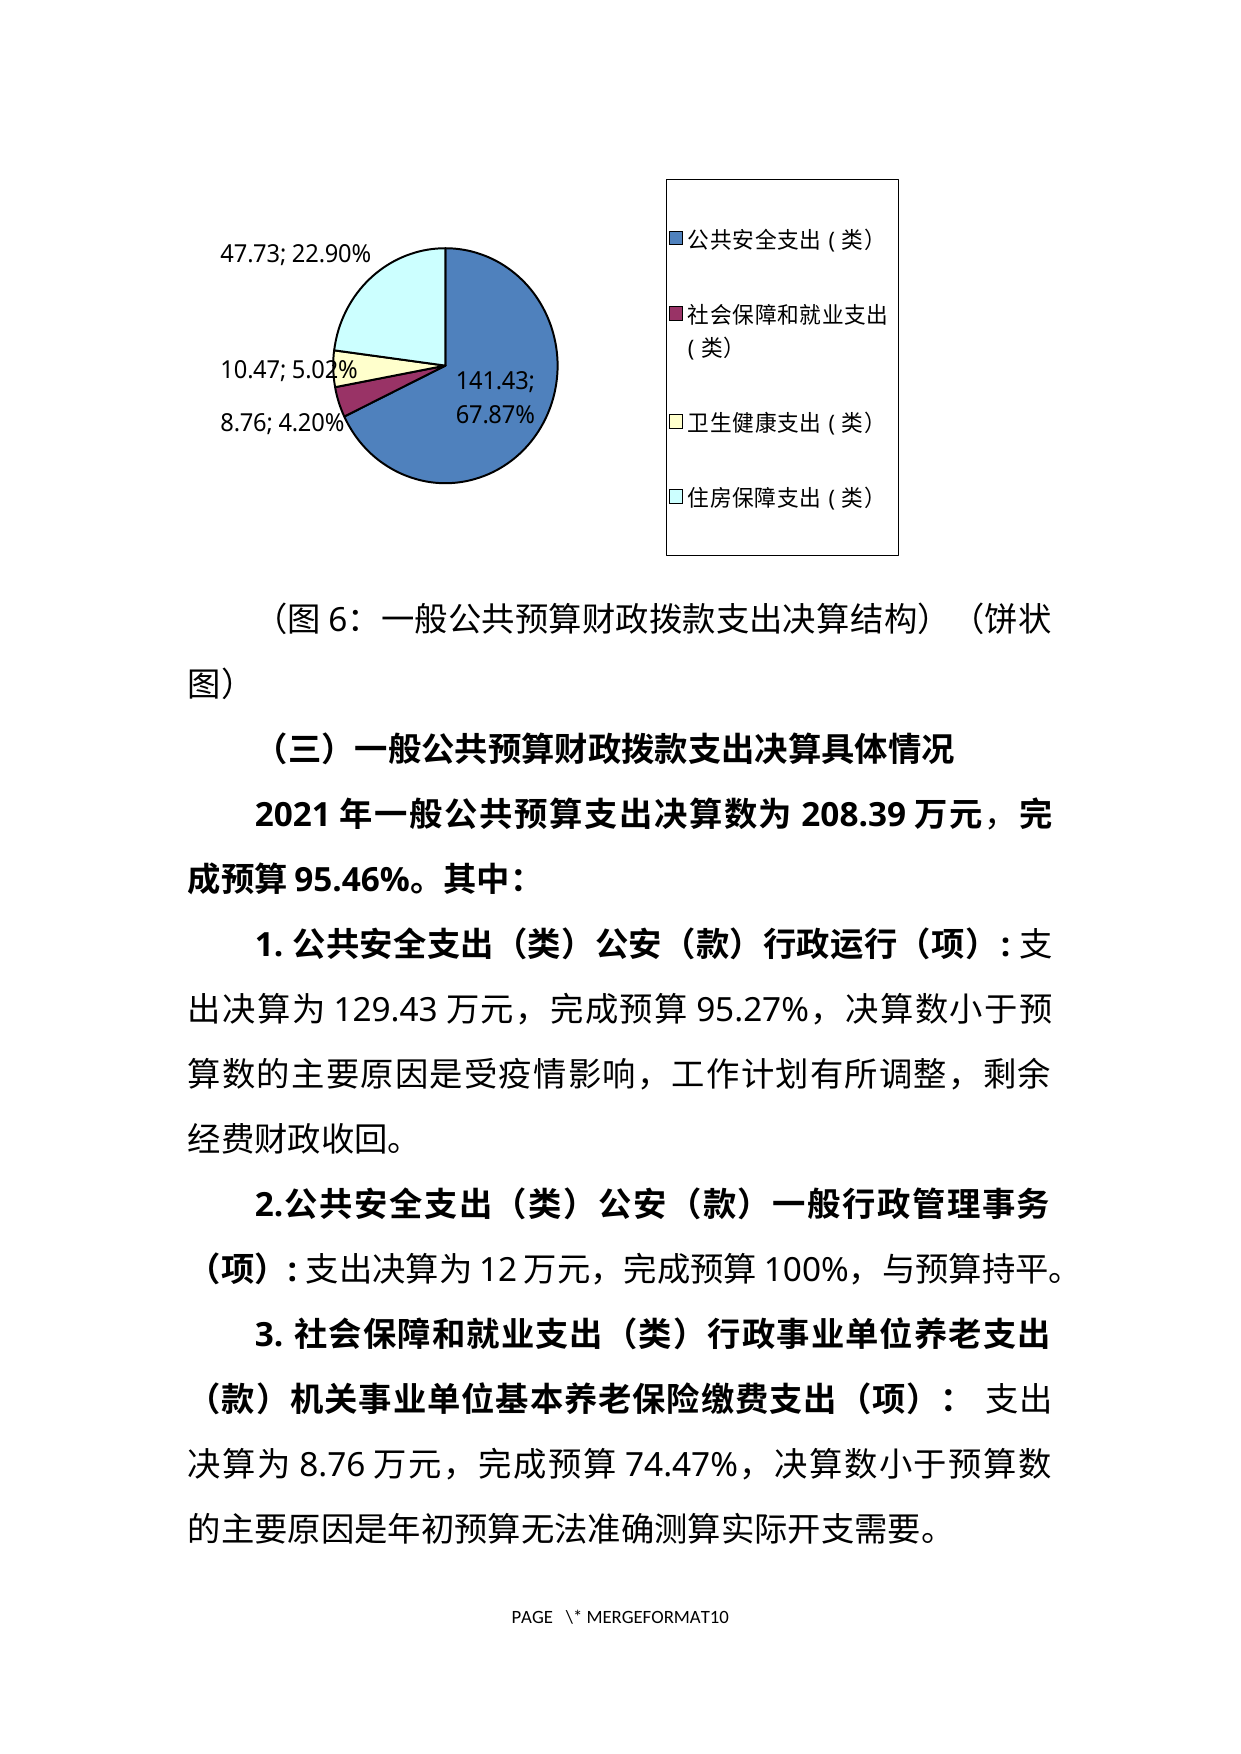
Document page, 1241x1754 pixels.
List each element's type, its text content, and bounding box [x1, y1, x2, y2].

text （图6：一般公共预算财政拨款支出决算结构）（饼状图） [187, 584, 1053, 714]
text 2.公共安全支出（类）公安（款）一般行政管理事务（项）: 支出决算为12万元，完成预算100%，与预算持平。 [187, 1169, 1053, 1299]
text 3. 社会保障和就业支出（类）行政事业单位养老支出（款）机关事业单位基本养老保险缴费支出（项）： 支出决算为8.76万元，完成预算74.47%，决算数小于预算数的主要原因是年初预算无法准确测算实际开支需要。 [187, 1299, 1053, 1559]
text 2021年一般公共预算支出决算数为208.39万元，完成预算95.46%。其中： [187, 779, 1053, 909]
text 1. 公共安全支出（类）公安（款）行政运行（项）: 支出决算为129.43万元，完成预算95.27%，决算数小于预算数的主要原因是受疫情影响，工作计划有所调整，剩余经费财政收回。 [187, 909, 1053, 1169]
text （三）一般公共预算财政拨款支出决算具体情况 [187, 714, 1053, 779]
